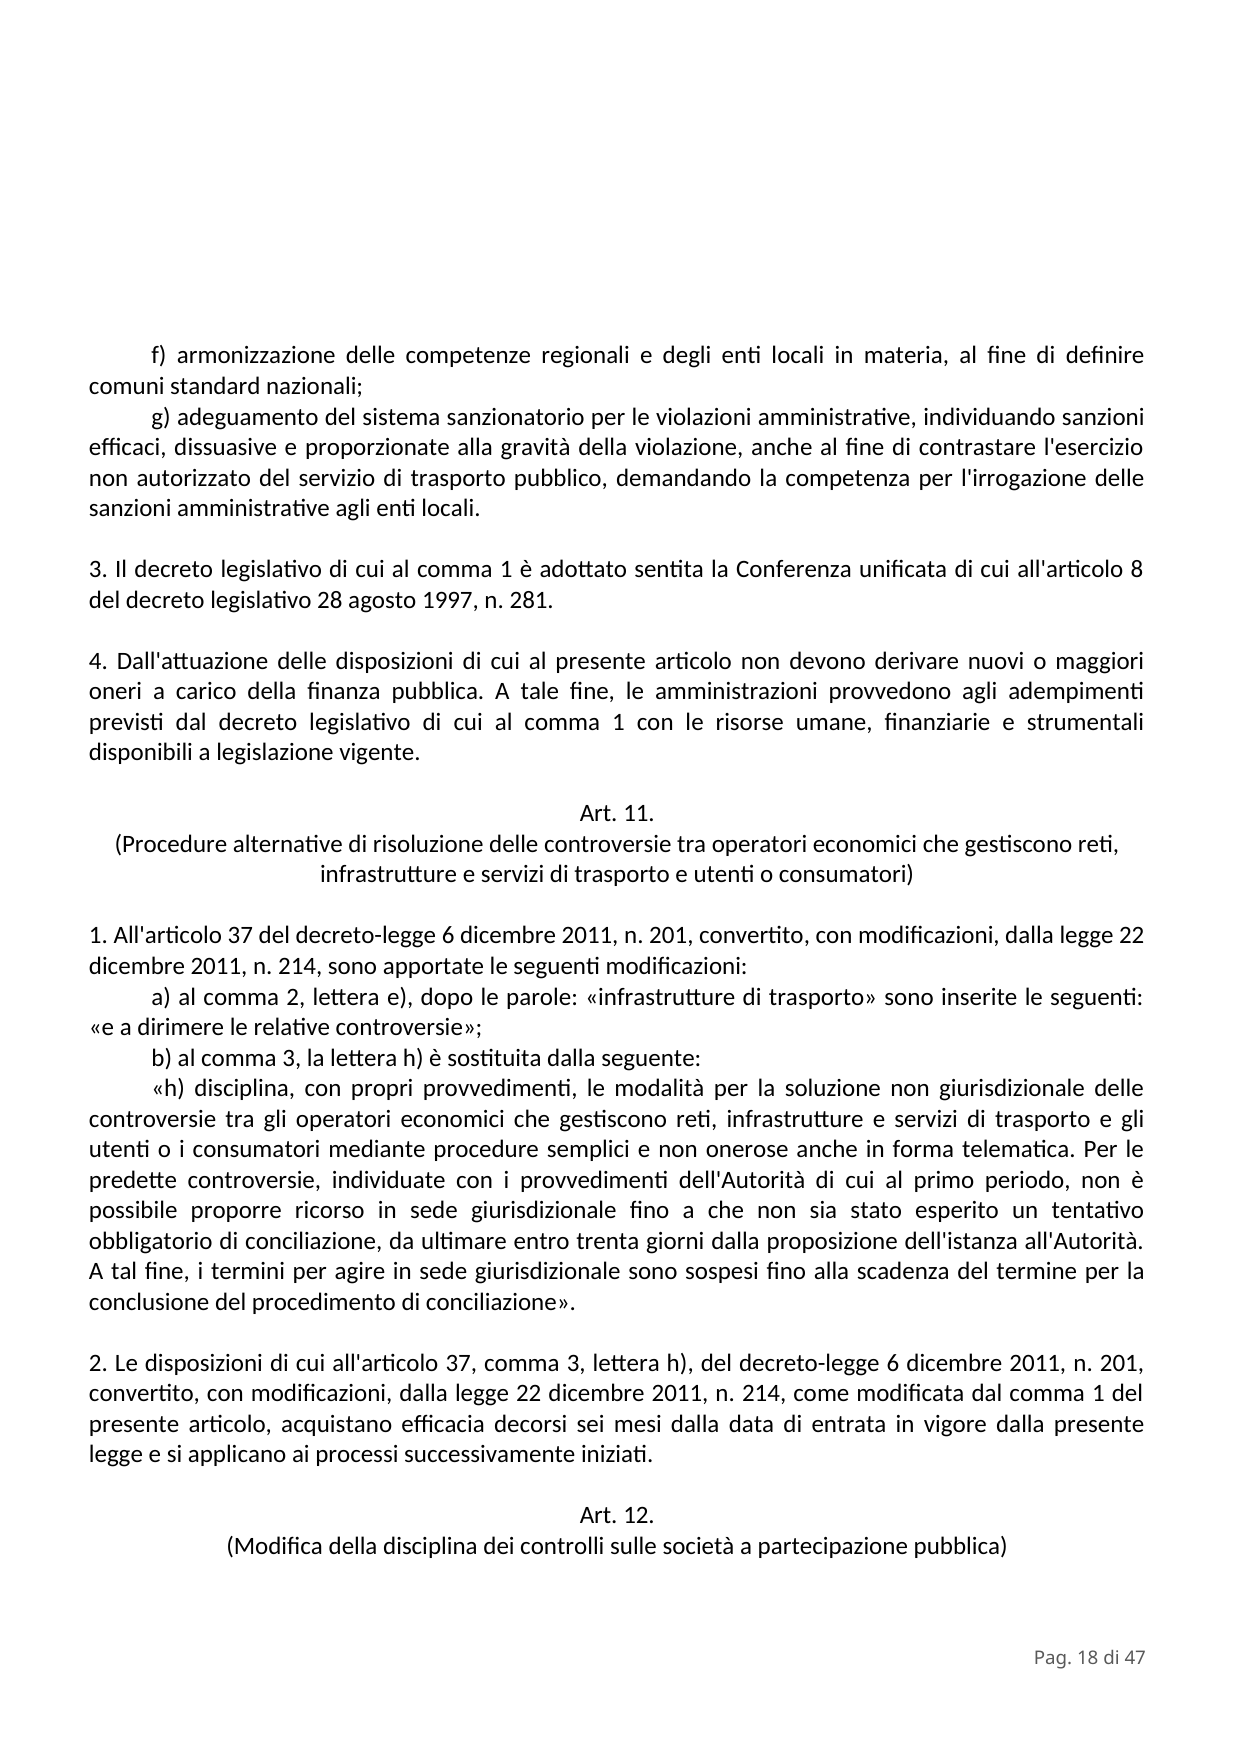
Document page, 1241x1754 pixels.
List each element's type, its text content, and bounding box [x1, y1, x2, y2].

text a) al comma 2, lettera e), dopo le parole: «infrastrutture di trasporto» sono inserite le seguenti: «e a dirimere le relative controversie»; [89, 981, 1146, 1042]
text 4. Dall'attuazione delle disposizioni di cui al presente articolo non devono derivare nuovi o maggiori oneri a carico della finanza pubblica. A tale fine, le amministrazioni provvedono agli adempimenti previsti dal decreto legislativo di cui al comma 1 con le risorse umane, finanziarie e strumentali disponibili a legislazione vigente. [89, 645, 1146, 767]
text 2. Le disposizioni di cui all'articolo 37, comma 3, lettera h), del decreto-legge 6 dicembre 2011, n. 201, convertito, con modificazioni, dalla legge 22 dicembre 2011, n. 214, come modificata dal comma 1 del presente articolo, acquistano efficacia decorsi sei mesi dalla data di entrata in vigore dalla presente legge e si applicano ai processi successivamente iniziati. [89, 1347, 1146, 1469]
text (Modifica della disciplina dei controlli sulle società a partecipazione pubblica) [89, 1530, 1146, 1561]
text Art. 11. [89, 797, 1146, 828]
text b) al comma 3, la lettera h) è sostituita dalla seguente: [89, 1042, 1146, 1072]
text f) armonizzazione delle competenze regionali e degli enti locali in materia, al fine di definire comuni standard nazionali; [89, 340, 1146, 401]
text «h) disciplina, con propri provvedimenti, le modalità per la soluzione non giurisdizionale delle controversie tra gli operatori economici che gestiscono reti, infrastrutture e servizi di trasporto e gli utenti o i consumatori mediante procedure semplici e non onerose anche in forma telematica. Per le predette controversie, individuate con i provvedimenti dell'Autorità di cui al primo periodo, non è possibile proporre ricorso in sede giurisdizionale fino a che non sia stato esperito un tentativo obbligatorio di conciliazione, da ultimare entro trenta giorni dalla proposizione dell'istanza all'Autorità. A tal fine, i termini per agire in sede giurisdizionale sono sospesi fino alla scadenza del termine per la conclusione del procedimento di conciliazione». [89, 1072, 1146, 1316]
text 1. All'articolo 37 del decreto-legge 6 dicembre 2011, n. 201, convertito, con modificazioni, dalla legge 22 dicembre 2011, n. 214, sono apportate le seguenti modificazioni: [89, 919, 1146, 981]
text g) adeguamento del sistema sanzionatorio per le violazioni amministrative, individuando sanzioni efficaci, dissuasive e proporzionate alla gravità della violazione, anche al fine di contrastare l'esercizio non autorizzato del servizio di trasporto pubblico, demandando la competenza per l'irrogazione delle sanzioni amministrative agli enti locali. [89, 401, 1146, 523]
text Art. 12. [89, 1499, 1146, 1530]
text 3. Il decreto legislativo di cui al comma 1 è adottato sentita la Conferenza unificata di cui all'articolo 8 del decreto legislativo 28 agosto 1997, n. 281. [89, 553, 1146, 614]
text (Procedure alternative di risoluzione delle controversie tra operatori economici che gestiscono reti, infrastrutture e servizi di trasporto e utenti o consumatori) [89, 828, 1146, 889]
